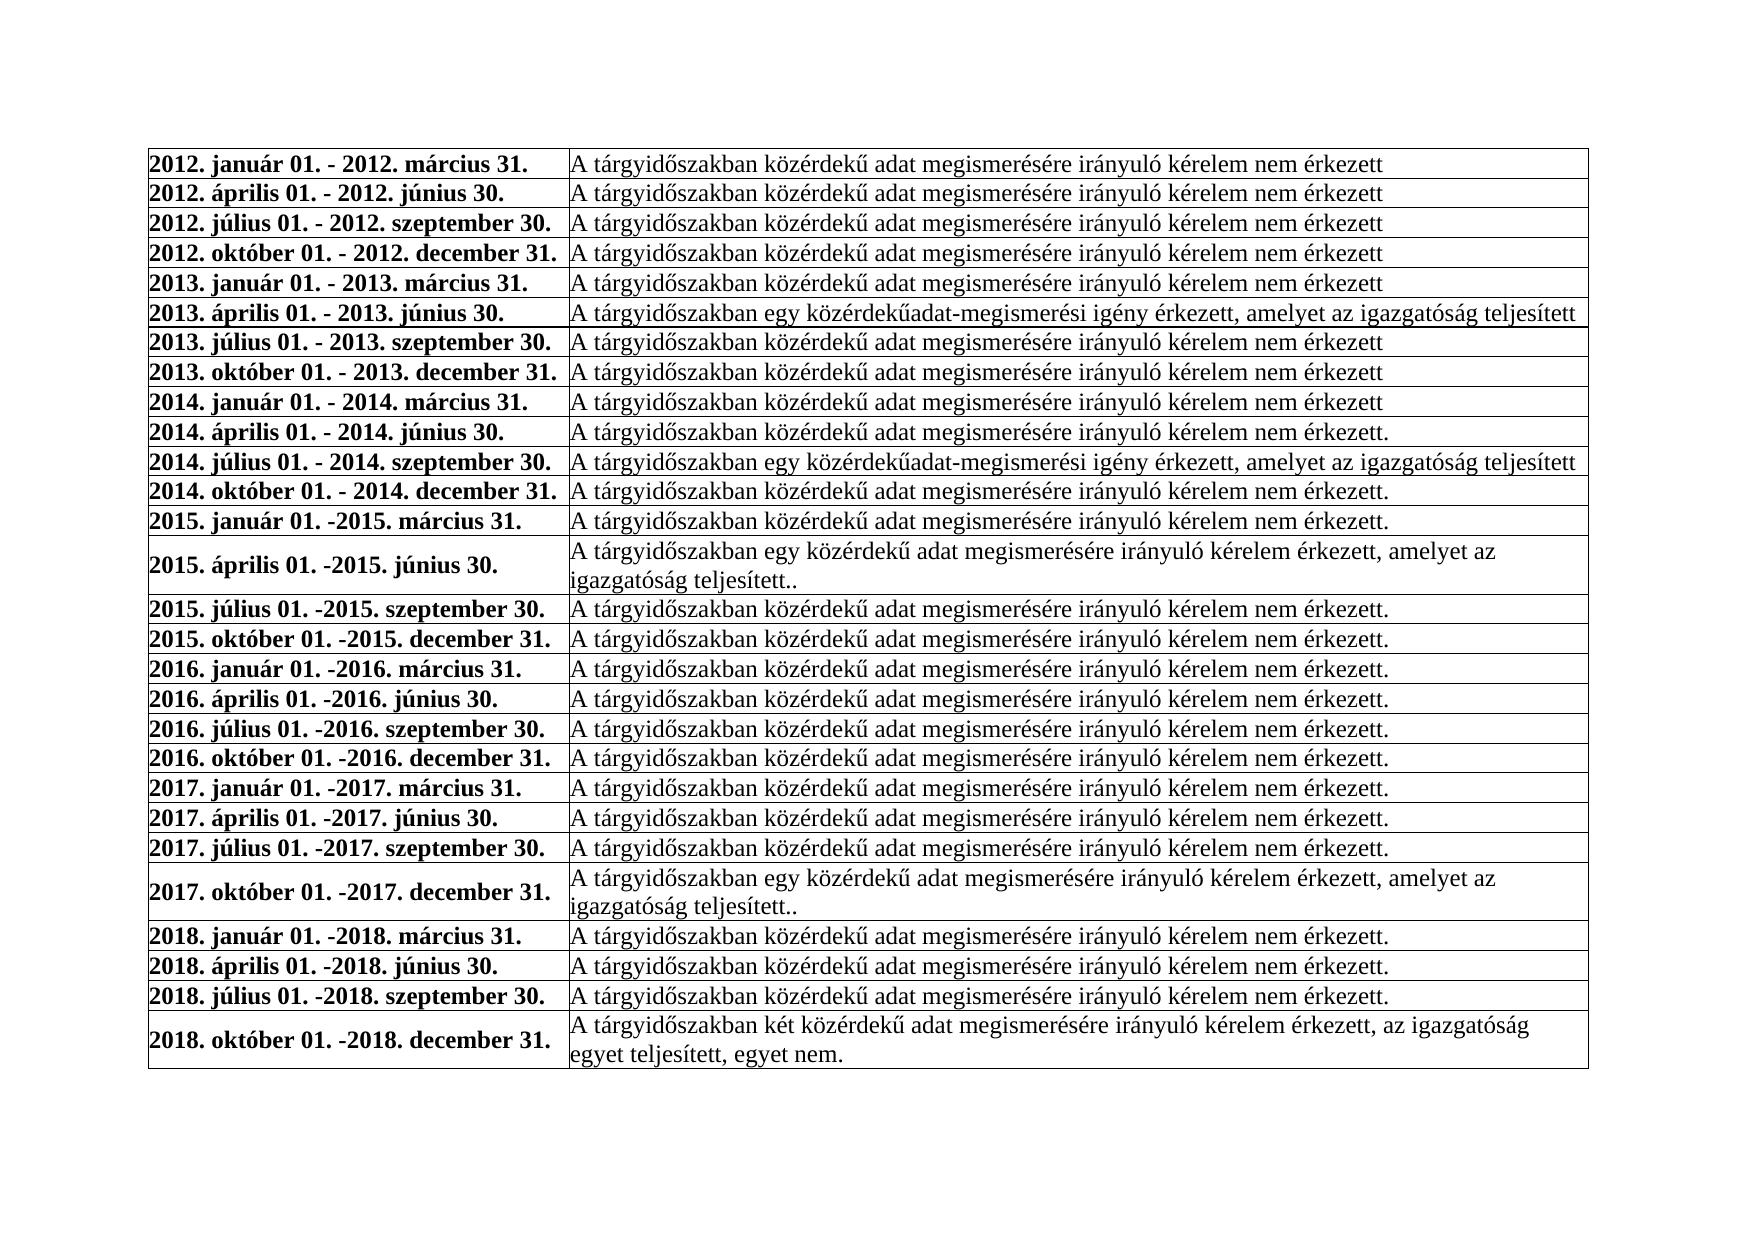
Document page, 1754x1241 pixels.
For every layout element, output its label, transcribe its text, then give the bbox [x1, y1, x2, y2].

table_cell A tárgyidőszakban egy közérdekűadat-megismerési igény érkezett, amelyet az igazgatóság teljesített [570, 298, 1588, 326]
table_cell 2017. október 01. -2017. december 31. [149, 863, 569, 920]
table_cell A tárgyidőszakban közérdekű adat megismerésére irányuló kérelem nem érkezett. [570, 773, 1588, 802]
table_cell A tárgyidőszakban közérdekű adat megismerésére irányuló kérelem nem érkezett. [570, 833, 1588, 862]
table_cell 2018. július 01. -2018. szeptember 30. [149, 981, 569, 1009]
table_cell 2017. július 01. -2017. szeptember 30. [149, 833, 569, 862]
table_cell 2014. január 01. - 2014. március 31. [149, 387, 569, 416]
table_cell A tárgyidőszakban közérdekű adat megismerésére irányuló kérelem nem érkezett [570, 238, 1588, 267]
table_cell 2014. július 01. - 2014. szeptember 30. [149, 447, 569, 475]
table_cell 2015. október 01. -2015. december 31. [149, 624, 569, 653]
table_cell A tárgyidőszakban közérdekű adat megismerésére irányuló kérelem nem érkezett. [570, 951, 1588, 980]
table_cell 2014. április 01. - 2014. június 30. [149, 417, 569, 446]
table_cell A tárgyidőszakban közérdekű adat megismerésére irányuló kérelem nem érkezett. [570, 981, 1588, 1009]
table_cell A tárgyidőszakban közérdekű adat megismerésére irányuló kérelem nem érkezett [570, 387, 1588, 416]
table_cell A tárgyidőszakban közérdekű adat megismerésére irányuló kérelem nem érkezett. [570, 803, 1588, 832]
table_cell 2016. január 01. -2016. március 31. [149, 654, 569, 683]
table_cell 2017. április 01. -2017. június 30. [149, 803, 569, 832]
table_cell A tárgyidőszakban közérdekű adat megismerésére irányuló kérelem nem érkezett. [570, 744, 1588, 772]
table_cell A tárgyidőszakban közérdekű adat megismerésére irányuló kérelem nem érkezett. [570, 624, 1588, 653]
table_cell A tárgyidőszakban egy közérdekűadat-megismerési igény érkezett, amelyet az igazgatóság teljesített [570, 447, 1588, 475]
table_cell A tárgyidőszakban közérdekű adat megismerésére irányuló kérelem nem érkezett [570, 268, 1588, 297]
table_cell 2016. április 01. -2016. június 30. [149, 684, 569, 713]
table_cell 2013. április 01. - 2013. június 30. [149, 298, 569, 326]
table_cell 2017. január 01. -2017. március 31. [149, 773, 569, 802]
table_cell 2015. január 01. -2015. március 31. [149, 506, 569, 535]
table_cell A tárgyidőszakban közérdekű adat megismerésére irányuló kérelem nem érkezett. [570, 506, 1588, 535]
table_header A tárgyidőszakban közérdekű adat megismerésére irányuló kérelem nem érkezett [570, 149, 1588, 177]
table_cell A tárgyidőszakban közérdekű adat megismerésére irányuló kérelem nem érkezett [570, 357, 1588, 386]
table_cell A tárgyidőszakban közérdekű adat megismerésére irányuló kérelem nem érkezett. [570, 476, 1588, 505]
table_cell A tárgyidőszakban közérdekű adat megismerésére irányuló kérelem nem érkezett. [570, 654, 1588, 683]
table_cell A tárgyidőszakban közérdekű adat megismerésére irányuló kérelem nem érkezett. [570, 921, 1588, 950]
table_cell 2018. április 01. -2018. június 30. [149, 951, 569, 980]
table_cell A tárgyidőszakban egy közérdekű adat megismerésére irányuló kérelem érkezett, amelyet az igazgatóság teljesített.. [570, 863, 1588, 920]
table_cell 2013. október 01. - 2013. december 31. [149, 357, 569, 386]
table_cell A tárgyidőszakban közérdekű adat megismerésére irányuló kérelem nem érkezett [570, 328, 1588, 356]
table_cell 2012. április 01. - 2012. június 30. [149, 179, 569, 207]
table_cell A tárgyidőszakban két közérdekű adat megismerésére irányuló kérelem érkezett, az igazgatóság egyet teljesített, egyet nem. [570, 1011, 1588, 1068]
table_cell 2015. április 01. -2015. június 30. [149, 536, 569, 593]
table_cell 2013. január 01. - 2013. március 31. [149, 268, 569, 297]
table_cell A tárgyidőszakban közérdekű adat megismerésére irányuló kérelem nem érkezett. [570, 714, 1588, 742]
table_cell 2013. július 01. - 2013. szeptember 30. [149, 328, 569, 356]
table_cell A tárgyidőszakban közérdekű adat megismerésére irányuló kérelem nem érkezett. [570, 595, 1588, 623]
table_cell 2016. július 01. -2016. szeptember 30. [149, 714, 569, 742]
table_header 2012. január 01. - 2012. március 31. [149, 149, 569, 177]
table_cell A tárgyidőszakban közérdekű adat megismerésére irányuló kérelem nem érkezett. [570, 417, 1588, 446]
table_cell 2015. július 01. -2015. szeptember 30. [149, 595, 569, 623]
table_cell A tárgyidőszakban közérdekű adat megismerésére irányuló kérelem nem érkezett [570, 208, 1588, 237]
table_cell 2018. október 01. -2018. december 31. [149, 1011, 569, 1068]
table_cell 2012. október 01. - 2012. december 31. [149, 238, 569, 267]
table_cell 2014. október 01. - 2014. december 31. [149, 476, 569, 505]
table_cell A tárgyidőszakban egy közérdekű adat megismerésére irányuló kérelem érkezett, amelyet az igazgatóság teljesített.. [570, 536, 1588, 593]
table_cell A tárgyidőszakban közérdekű adat megismerésére irányuló kérelem nem érkezett [570, 179, 1588, 207]
table_cell 2018. január 01. -2018. március 31. [149, 921, 569, 950]
table_cell A tárgyidőszakban közérdekű adat megismerésére irányuló kérelem nem érkezett. [570, 684, 1588, 713]
table_cell 2016. október 01. -2016. december 31. [149, 744, 569, 772]
table_cell 2012. július 01. - 2012. szeptember 30. [149, 208, 569, 237]
